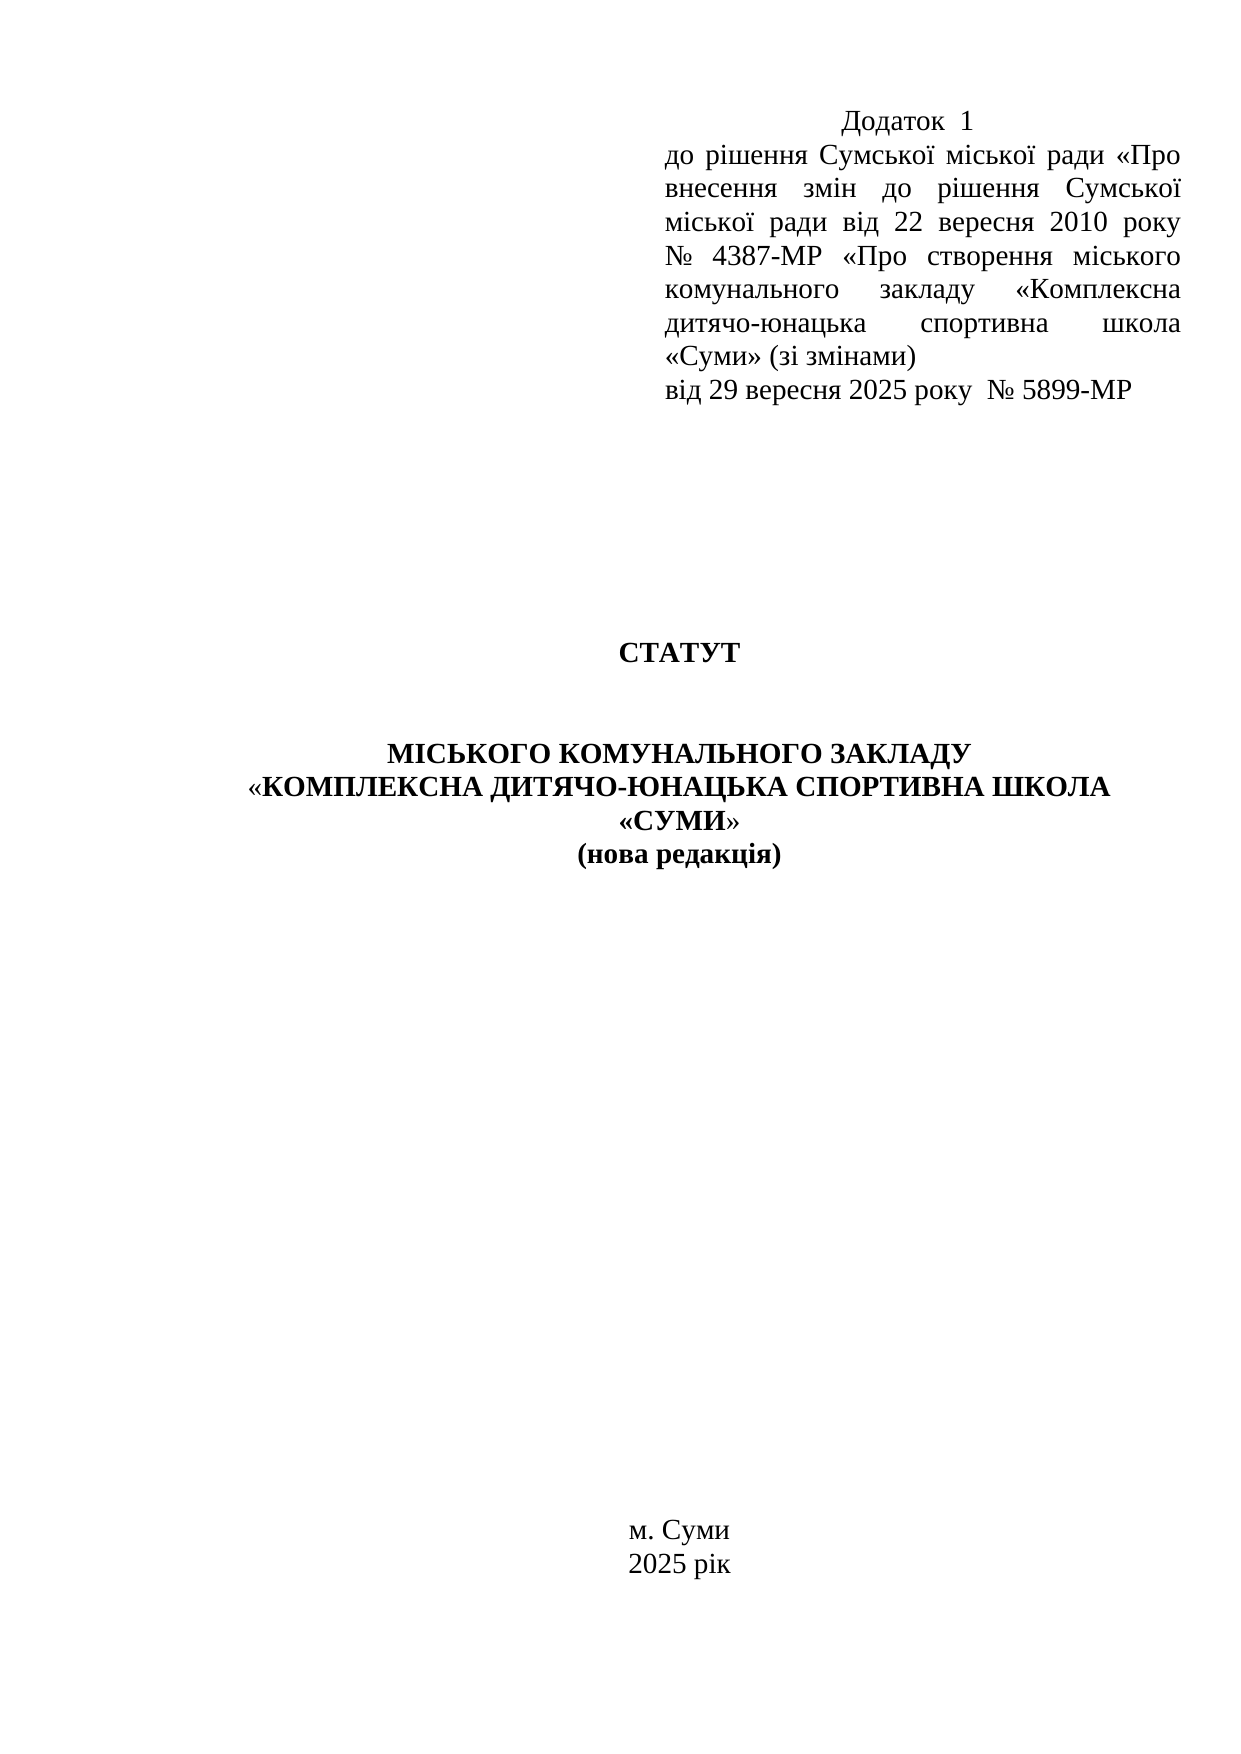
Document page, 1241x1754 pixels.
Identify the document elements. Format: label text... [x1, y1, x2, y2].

text Додаток 1 [767, 103, 1181, 137]
text від 29 вересня 2025 року № 5899-МР [665, 372, 1181, 405]
text «СУМИ» [177, 803, 1181, 837]
text СТАТУТ [177, 635, 1181, 669]
text (нова редакція) [177, 837, 1181, 870]
text МІСЬКОГО КОМУНАЛЬНОГО ЗАКЛАДУ [177, 736, 1181, 769]
text до рішення Сумської міської ради «Про внесення змін до рішення Сумської міської ради від 22 вересня 2010 року № 4387-МР «Про створення міського комунального закладу «Комплексна дитячо-юнацька спортивна школа «Суми» (зі змінами) [664, 137, 1181, 372]
text м. Суми [177, 1512, 1181, 1546]
text 2025 рік [177, 1546, 1181, 1579]
text «КОМПЛЕКСНА ДИТЯЧО-ЮНАЦЬКА СПОРТИВНА ШКОЛА [177, 769, 1181, 803]
